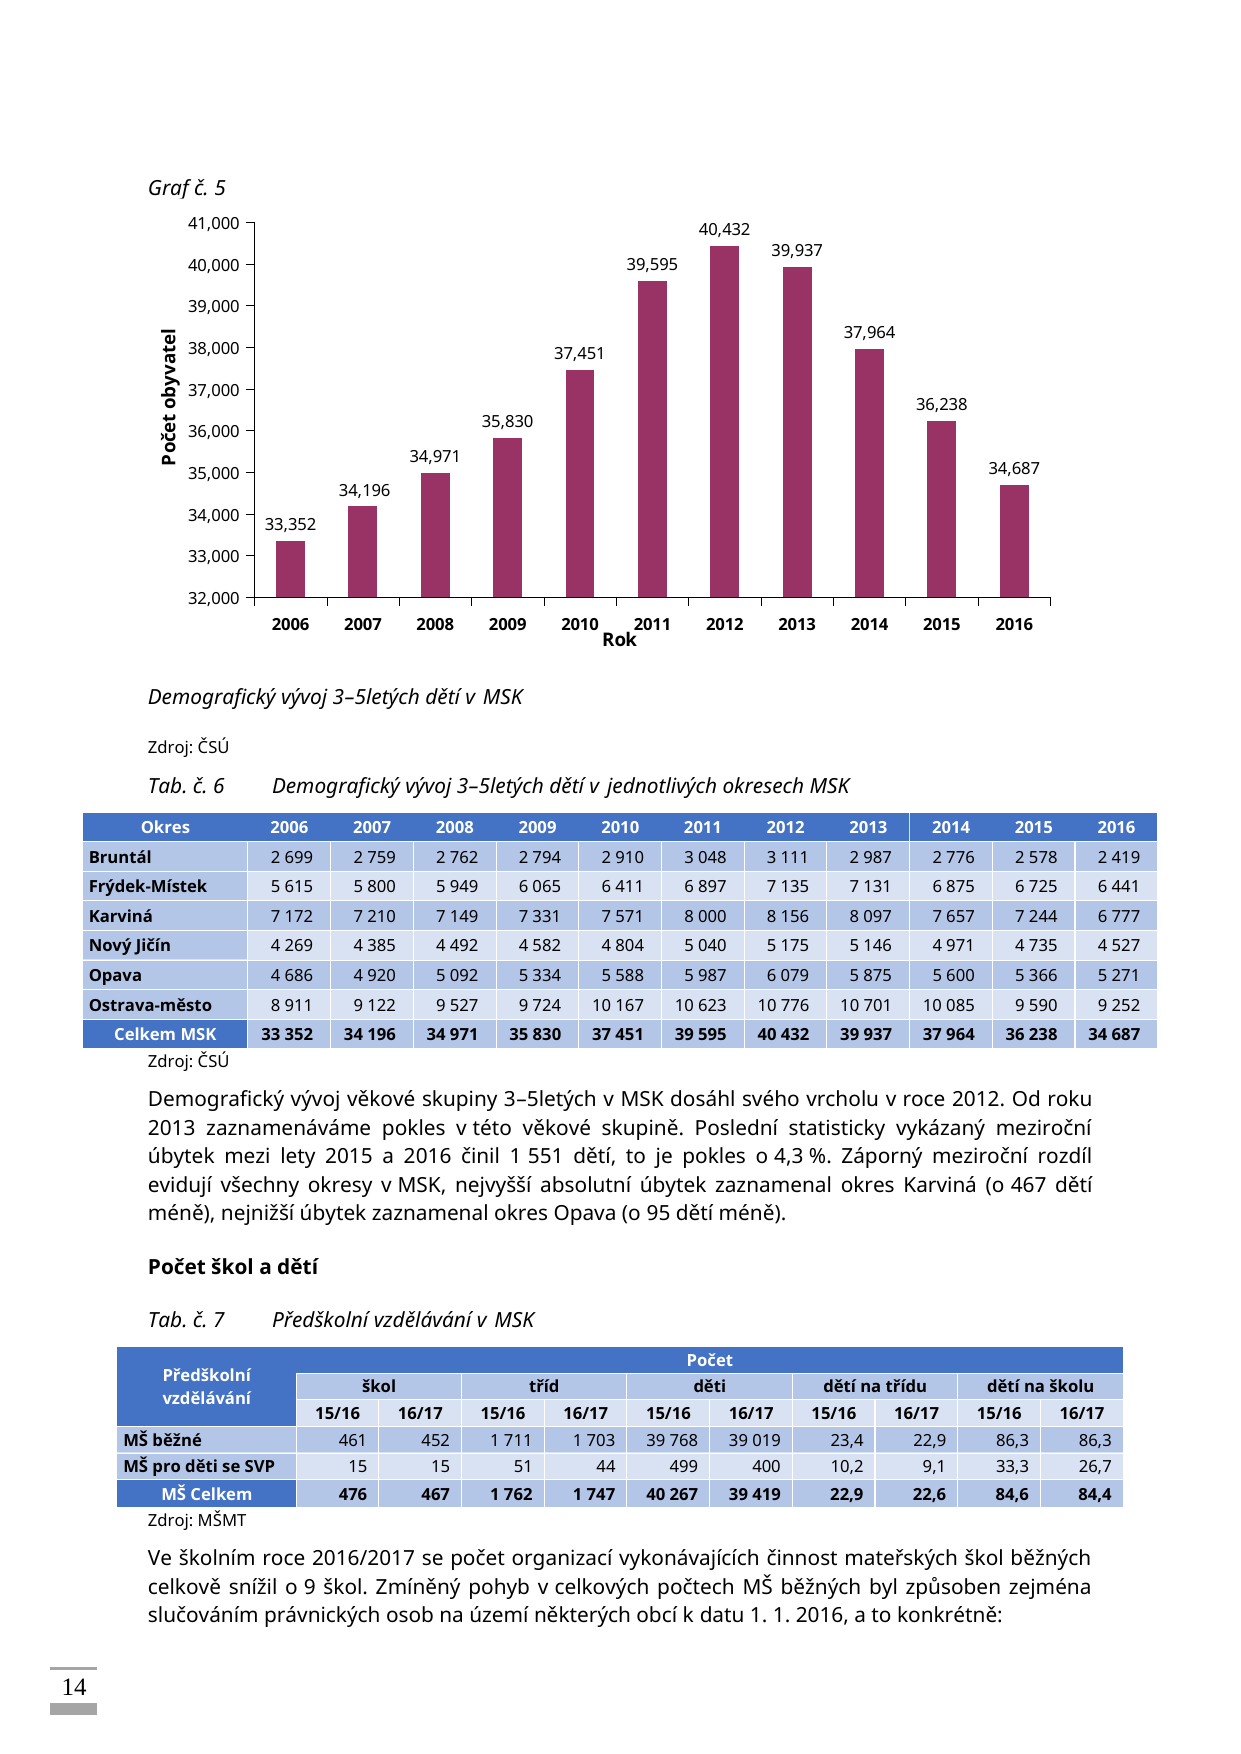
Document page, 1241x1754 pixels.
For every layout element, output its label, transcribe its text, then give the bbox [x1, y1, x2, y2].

table_cell 499 [627, 1454, 709, 1479]
table_cell 5 334 [497, 961, 578, 989]
table_cell 16/17 [379, 1400, 461, 1426]
table_cell 6 079 [745, 961, 826, 989]
table_cell 476 [297, 1480, 378, 1507]
text Předškolní vzdělávání v MSK [148, 1305, 1092, 1334]
table_cell 5 615 [248, 872, 330, 900]
table_cell MŠ běžné [117, 1427, 296, 1452]
text Zdroj: ČSÚ [148, 736, 1092, 758]
table_cell 9 252 [1076, 990, 1157, 1019]
table_cell 4 492 [414, 931, 496, 959]
table_cell 5 588 [579, 961, 661, 989]
table_cell 5 092 [414, 961, 496, 989]
table_cell 2 699 [248, 842, 330, 871]
table_header 2010 [579, 813, 661, 841]
table_cell 34 196 [331, 1020, 413, 1048]
table_cell 5 366 [993, 961, 1074, 989]
table_cell 26,7 [1041, 1454, 1123, 1479]
table_cell 39 595 [662, 1020, 744, 1048]
table_header 2012 [744, 813, 827, 841]
table_cell 6 875 [910, 872, 992, 900]
table_cell 1 762 [462, 1480, 544, 1507]
table_cell MŠ Celkem [117, 1480, 296, 1507]
table_cell MŠ pro děti se SVP [117, 1454, 296, 1479]
table_cell 6 725 [993, 872, 1074, 900]
table_cell 7 210 [331, 901, 413, 930]
table_cell 4 920 [331, 961, 413, 989]
table_cell 2 987 [827, 842, 909, 871]
table_cell 2 419 [1076, 842, 1157, 871]
table_cell 6 777 [1076, 901, 1157, 930]
table_cell 5 175 [745, 931, 826, 959]
table_cell 23,4 [793, 1427, 874, 1452]
table_cell 34 971 [414, 1020, 496, 1048]
table_cell 4 269 [248, 931, 330, 959]
table_cell 9 724 [497, 990, 578, 1019]
table_header 2015 [992, 813, 1075, 841]
table_cell 7 571 [579, 901, 661, 930]
table_cell 34 687 [1076, 1020, 1157, 1048]
table_cell 84,6 [958, 1480, 1040, 1507]
table_cell 6 441 [1076, 872, 1157, 900]
table_cell 7 244 [993, 901, 1074, 930]
table_cell 22,6 [876, 1480, 957, 1507]
table_cell 7 149 [414, 901, 496, 930]
table_header 2009 [496, 813, 579, 841]
table_header 2006 [248, 813, 331, 841]
table_cell 7 135 [745, 872, 826, 900]
table_cell 8 156 [745, 901, 826, 930]
table_cell 7 172 [248, 901, 330, 930]
table_cell 6 897 [662, 872, 744, 900]
table_cell 37 964 [910, 1020, 992, 1048]
table_cell 2 578 [993, 842, 1074, 871]
table_cell 7 331 [497, 901, 578, 930]
table_cell 5 949 [414, 872, 496, 900]
table_cell 40 267 [627, 1480, 709, 1507]
table_cell Karviná [83, 901, 247, 930]
table_header 2007 [331, 813, 413, 841]
table_cell děti [627, 1374, 792, 1399]
table_cell 2 794 [497, 842, 578, 871]
table_cell 3 048 [662, 842, 744, 871]
table_cell 4 582 [497, 931, 578, 959]
table_cell 9,1 [876, 1454, 957, 1479]
table_cell Frýdek-Místek [83, 872, 247, 900]
table_cell Opava [83, 961, 247, 989]
table_cell 35 830 [497, 1020, 578, 1048]
table_cell 10 776 [745, 990, 826, 1019]
table_cell 5 800 [331, 872, 413, 900]
table_cell 36 238 [993, 1020, 1074, 1048]
table_cell 8 000 [662, 901, 744, 930]
table_cell 6 411 [579, 872, 661, 900]
table_header 2008 [413, 813, 496, 841]
table_cell 461 [297, 1427, 378, 1452]
table_cell 39 419 [710, 1480, 792, 1507]
table_cell 9 122 [331, 990, 413, 1019]
table_cell 467 [379, 1480, 461, 1507]
table_header Počet [296, 1347, 1123, 1373]
table_cell 4 804 [579, 931, 661, 959]
table_cell 22,9 [876, 1427, 957, 1452]
table_cell 7 131 [827, 872, 909, 900]
table_cell 5 146 [827, 931, 909, 959]
table_cell 6 065 [497, 872, 578, 900]
table_cell 39 768 [627, 1427, 709, 1452]
table_cell Ostrava-město [83, 990, 247, 1019]
table_cell 8 097 [827, 901, 909, 930]
table_cell 4 385 [331, 931, 413, 959]
table_cell 2 762 [414, 842, 496, 871]
table_cell 1 703 [545, 1427, 626, 1452]
table_cell 39 019 [710, 1427, 792, 1452]
list Demografický vývoj 3–5letých dětí v MSK [148, 659, 1092, 711]
table_cell 15/16 [793, 1400, 874, 1426]
table_cell 51 [462, 1454, 544, 1479]
table_header 2013 [827, 813, 909, 841]
table_header 2014 [910, 813, 992, 841]
table_cell dětí na školu [958, 1374, 1123, 1399]
table_cell 2 910 [579, 842, 661, 871]
table_cell 10 167 [579, 990, 661, 1019]
table_cell Bruntál [83, 842, 247, 871]
table_cell 15/16 [462, 1400, 544, 1426]
text Zdroj: ČSÚ [148, 1049, 1092, 1072]
table_cell Nový Jičín [83, 931, 247, 959]
table_cell 452 [379, 1427, 461, 1452]
table_cell 16/17 [545, 1400, 626, 1426]
table_cell 10 623 [662, 990, 744, 1019]
table_cell 2 759 [331, 842, 413, 871]
text Ve školním roce 2016/2017 se počet organizací vykonávajících činnost mateřských škol běžných celkově snížil o 9 škol. Zmíněný pohyb v celkových počtech MŠ běžných byl způsoben zejména slučováním právnických osob na území některých obcí k datu 1. 1. 2016, a to konkrétně: [148, 1543, 1092, 1629]
table_cell 16/17 [876, 1400, 957, 1426]
table_cell 15/16 [627, 1400, 709, 1426]
table_cell 15/16 [958, 1400, 1040, 1426]
table_cell 10 085 [910, 990, 992, 1019]
table_cell 2 776 [910, 842, 992, 871]
table_cell 86,3 [1041, 1427, 1123, 1452]
table_cell 5 875 [827, 961, 909, 989]
table_header 2016 [1075, 813, 1157, 841]
table_cell 9 590 [993, 990, 1074, 1019]
table_cell 44 [545, 1454, 626, 1479]
table_cell dětí na třídu [793, 1374, 957, 1399]
table_cell 86,3 [958, 1427, 1040, 1452]
text Demografický vývoj věkové skupiny 3–5letých v MSK dosáhl svého vrcholu v roce 2012. Od roku 2013 zaznamenáváme pokles v této věkové skupině. Poslední statisticky vykázaný meziroční úbytek mezi lety 2015 a 2016 činil 1 551 dětí, to je pokles o 4,3 %. Záporný meziroční rozdíl evidují všechny okresy v MSK, nejvyšší absolutní úbytek zaznamenal okres Karviná (o 467 dětí méně), nejnižší úbytek zaznamenal okres Opava (o 95 dětí méně). [148, 1084, 1092, 1227]
text Počet škol a dětí [148, 1252, 1092, 1280]
table_header 2011 [661, 813, 744, 841]
table_cell 4 735 [993, 931, 1074, 959]
table_cell 7 657 [910, 901, 992, 930]
table_cell 5 040 [662, 931, 744, 959]
text Demografický vývoj 3–5letých dětí v jednotlivých okresech MSK [148, 771, 1092, 799]
table_cell 15/16 [297, 1400, 378, 1426]
table_cell 16/17 [1041, 1400, 1123, 1426]
table_cell 16/17 [710, 1400, 792, 1426]
table_cell 9 527 [414, 990, 496, 1019]
table_header Okres [83, 813, 248, 841]
table_cell 5 600 [910, 961, 992, 989]
table_cell 3 111 [745, 842, 826, 871]
table_cell 5 987 [662, 961, 744, 989]
list Demografický vývoj 3–5letých dětí v MSK [148, 173, 1092, 198]
table_cell 33 352 [248, 1020, 330, 1048]
table_cell 4 971 [910, 931, 992, 959]
table_header Předškolní vzdělávání [117, 1347, 296, 1426]
table_cell 84,4 [1041, 1480, 1123, 1507]
table_cell 1 711 [462, 1427, 544, 1452]
table_cell 10 701 [827, 990, 909, 1019]
table_cell 10,2 [793, 1454, 874, 1479]
table_cell škol [297, 1374, 461, 1399]
table_cell tříd [462, 1374, 626, 1399]
table_cell 400 [710, 1454, 792, 1479]
table_cell 15 [379, 1454, 461, 1479]
table_cell 33,3 [958, 1454, 1040, 1479]
table_cell 37 451 [579, 1020, 661, 1048]
table_cell 8 911 [248, 990, 330, 1019]
table_cell 5 271 [1076, 961, 1157, 989]
table_cell 4 527 [1076, 931, 1157, 959]
table_cell 22,9 [793, 1480, 874, 1507]
table_cell 40 432 [745, 1020, 826, 1048]
table_cell 4 686 [248, 961, 330, 989]
table_cell Celkem MSK [83, 1020, 247, 1048]
table_cell 39 937 [827, 1020, 909, 1048]
table_cell 15 [297, 1454, 378, 1479]
table_cell 1 747 [545, 1480, 626, 1507]
text Zdroj: MŠMT [148, 1508, 1092, 1531]
